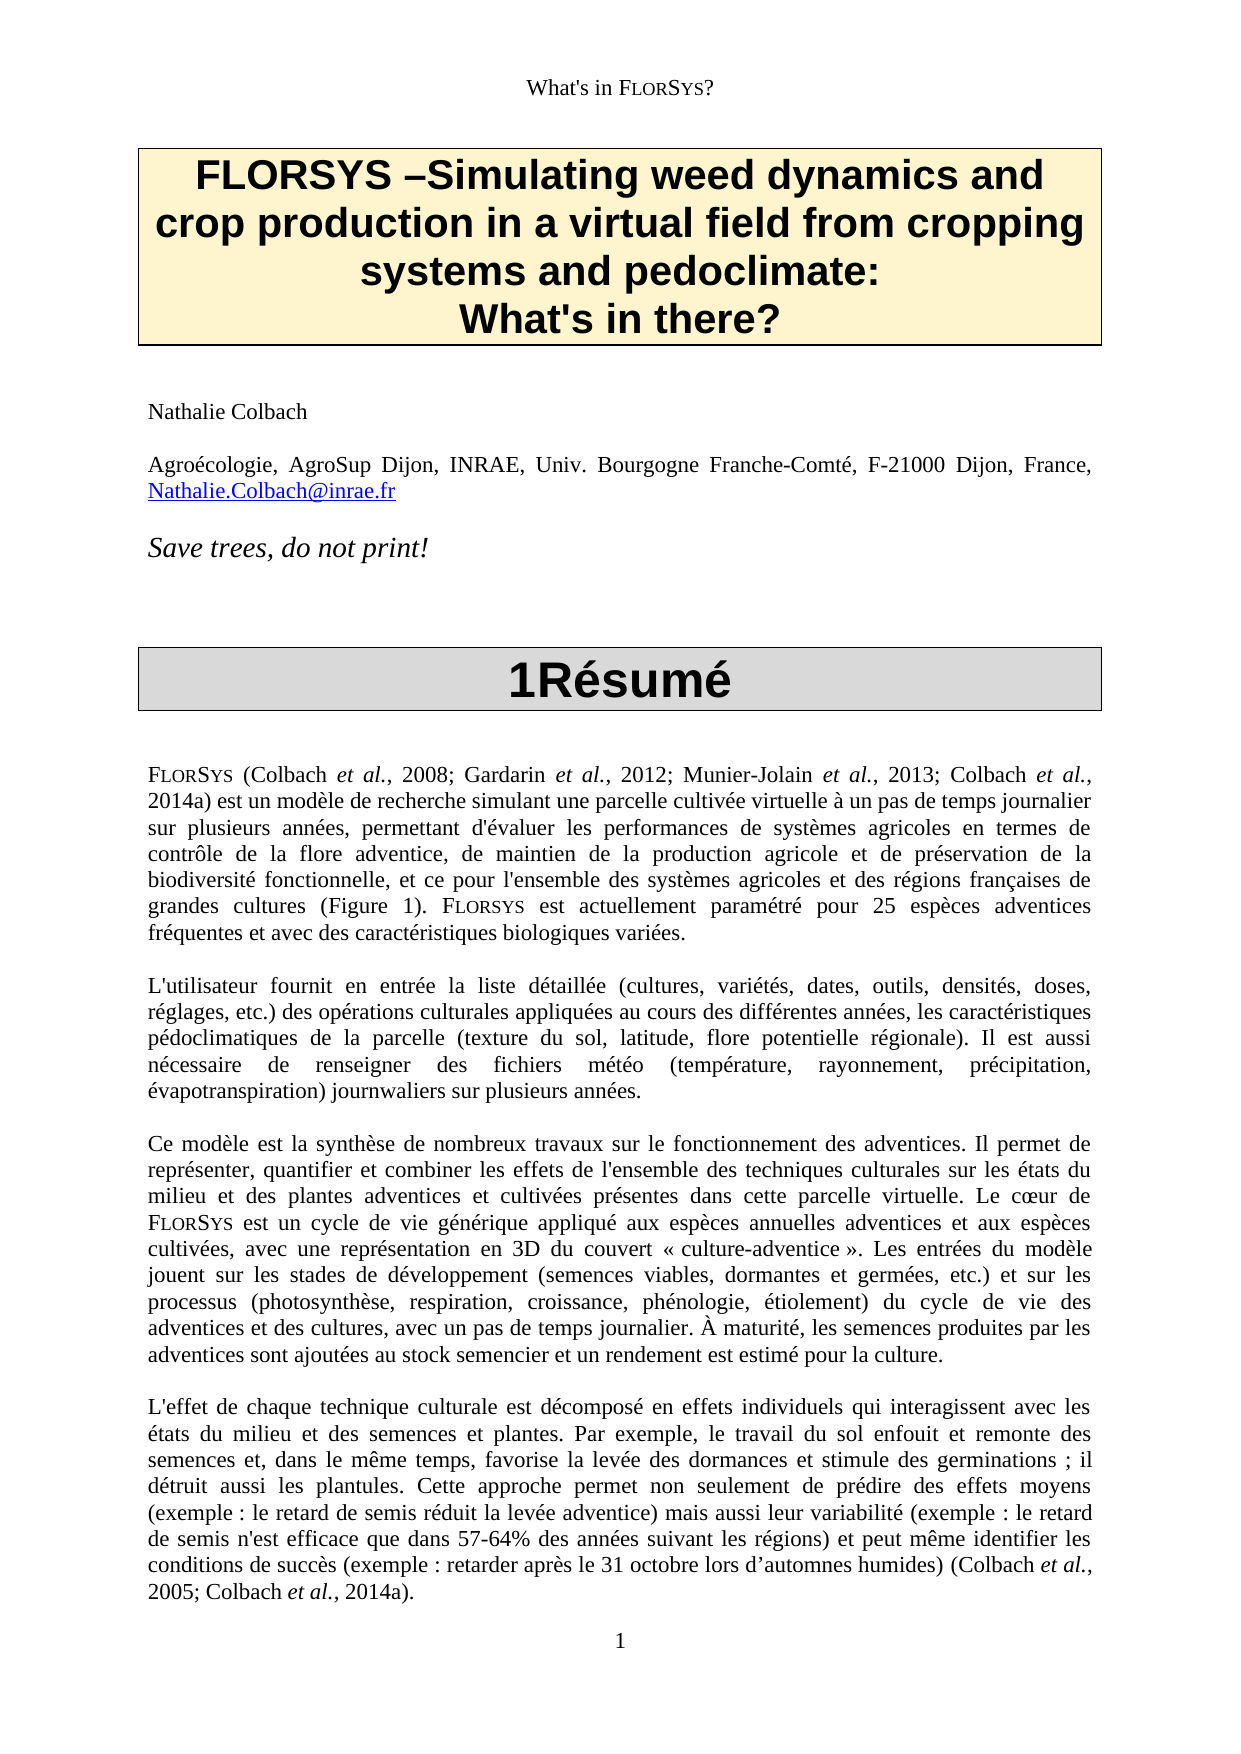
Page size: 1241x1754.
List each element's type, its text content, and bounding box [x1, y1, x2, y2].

text FLORSYS –Simulating weed dynamics and crop production in a virtual field from cropping systems and pedoclimate: What's in there? [139, 149, 1101, 344]
text Save trees, do not print! [148, 530, 1093, 563]
text Agroécologie, AgroSup Dijon, INRAE, Univ. Bourgogne Franche-Comté, F-21000 Dijon, France, Nathalie.Colbach@inrae.fr [148, 451, 1093, 504]
text Nathalie Colbach [148, 398, 1093, 424]
text L'effet de chaque technique culturale est décomposé en effets individuels qui interagissent avec les états du milieu et des semences et plantes. Par exemple, le travail du sol enfouit et remonte des semences et, dans le même temps, favorise la levée des dormances et stimule des germinations ; il détruit aussi les plantules. Cette approche permet non seulement de prédire des effets moyens (exemple : le retard de semis réduit la levée adventice) mais aussi leur variabilité (exemple : le retard de semis n'est efficace que dans 57-64% des années suivant les régions) et peut même identifier les conditions de succès (exemple : retarder après le 31 octobre lors d’automnes humides) (Colbach et al., 2005; Colbach et al., 2014a). [148, 1393, 1093, 1604]
text Ce modèle est la synthèse de nombreux travaux sur le fonctionnement des adventices. Il permet de représenter, quantifier et combiner les effets de l'ensemble des techniques culturales sur les états du milieu et des plantes adventices et cultivées présentes dans cette parcelle virtuelle. Le cœur de FlorSys est un cycle de vie générique appliqué aux espèces annuelles adventices et aux espèces cultivées, avec une représentation en 3D du couvert « culture-adventice ». Les entrées du modèle jouent sur les stades de développement (semences viables, dormantes et germées, etc.) et sur les processus (photosynthèse, respiration, croissance, phénologie, étiolement) du cycle de vie des adventices et des cultures, avec un pas de temps journalier. À maturité, les semences produites par les adventices sont ajoutées au stock semencier et un rendement est estimé pour la culture. [148, 1130, 1093, 1367]
text FlorSys (Colbach et al., 2008; Gardarin et al., 2012; Munier-Jolain et al., 2013; Colbach et al., 2014a) est un modèle de recherche simulant une parcelle cultivée virtuelle à un pas de temps journalier sur plusieurs années, permettant d'évaluer les performances de systèmes agricoles en termes de contrôle de la flore adventice, de maintien de la production agricole et de préservation de la biodiversité fonctionnelle, et ce pour l'ensemble des systèmes agricoles et des régions françaises de grandes cultures (Figure 1). Florsys est actuellement paramétré pour 25 espèces adventices fréquentes et avec des caractéristiques biologiques variées. [148, 761, 1093, 945]
subtitle Résumé [139, 648, 1101, 710]
text L'utilisateur fournit en entrée la liste détaillée (cultures, variétés, dates, outils, densités, doses, réglages, etc.) des opérations culturales appliquées au cours des différentes années, les caractéristiques pédoclimatiques de la parcelle (texture du sol, latitude, flore potentielle régionale). Il est aussi nécessaire de renseigner des fichiers météo (température, rayonnement, précipitation, évapotranspiration) journwaliers sur plusieurs années. [148, 972, 1093, 1103]
